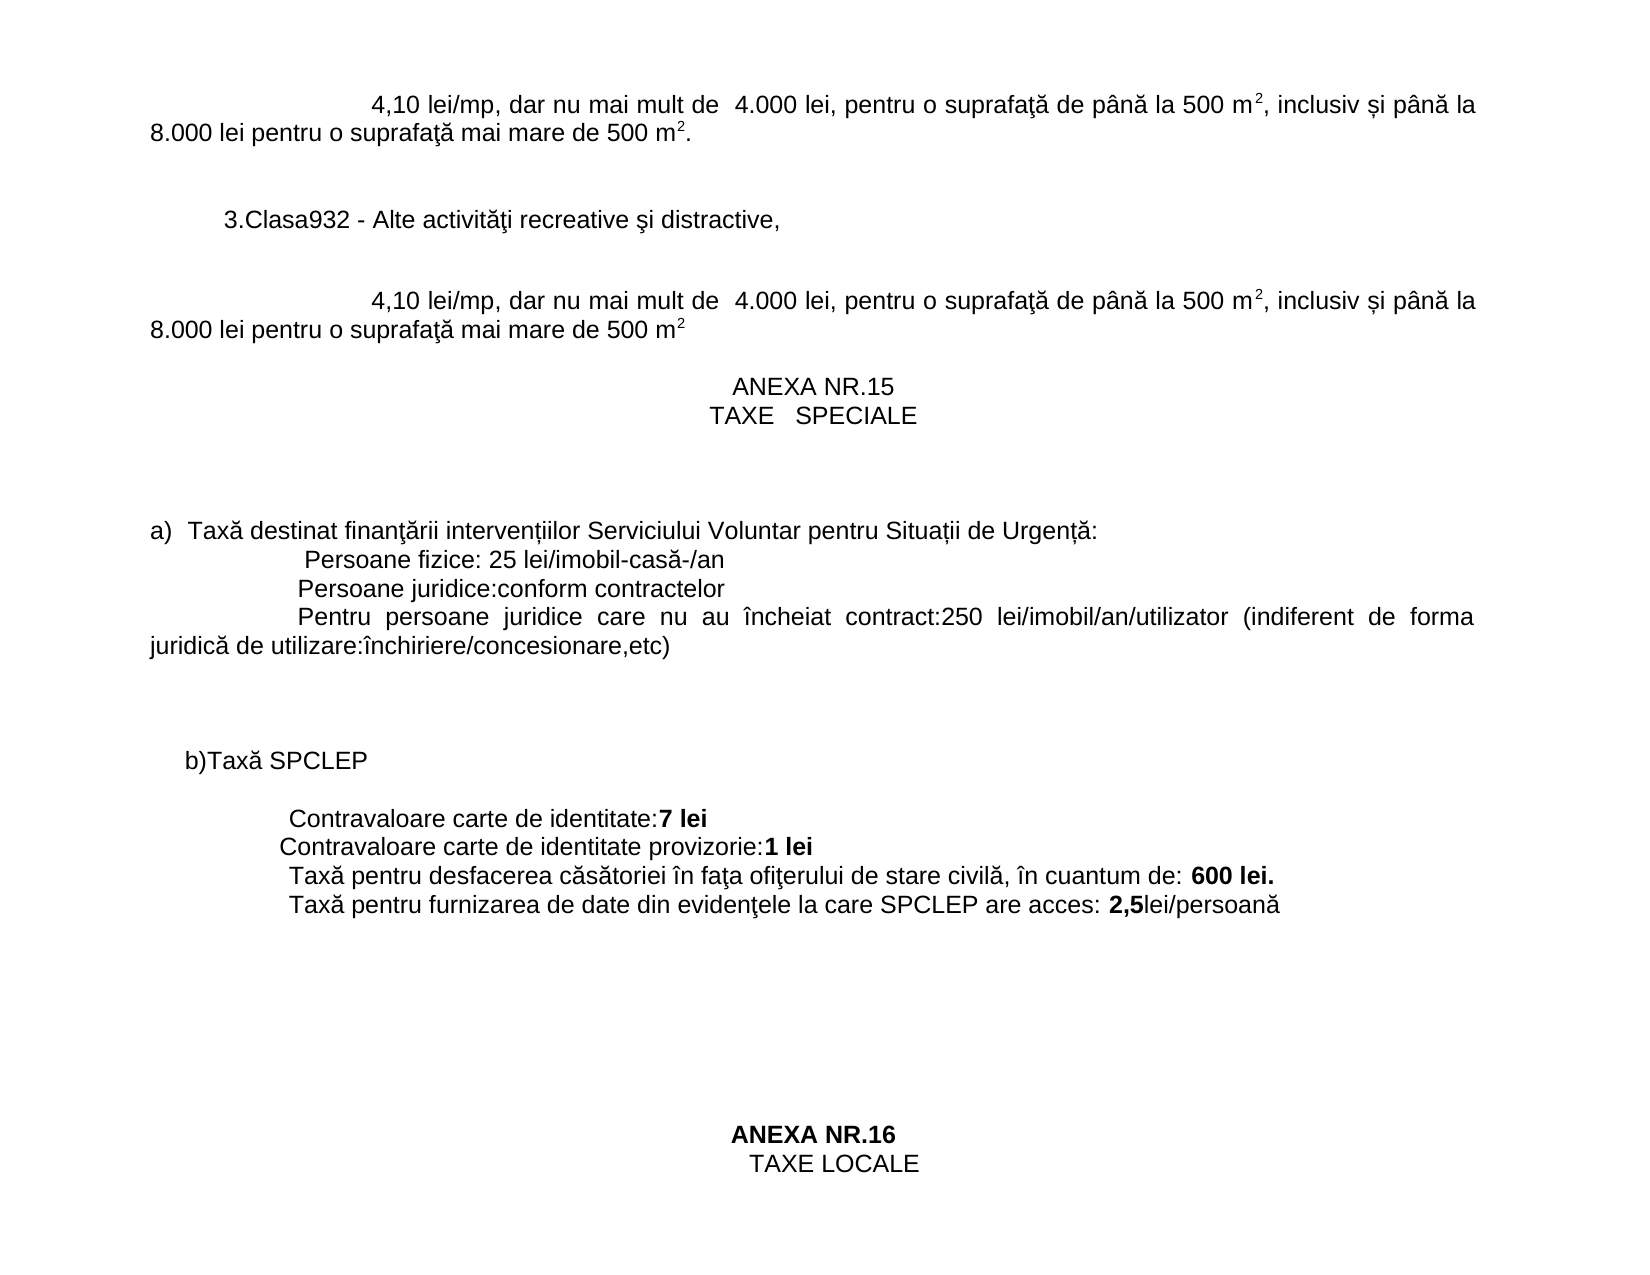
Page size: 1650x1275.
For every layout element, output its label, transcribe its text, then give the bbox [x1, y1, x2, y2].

text Persoane juridice:conform contractelor [262, 574, 1476, 602]
text TAXE LOCALE [150, 1149, 1476, 1177]
text Taxă pentru furnizarea de date din evidenţele la care SPCLEP are acces: 2,5lei/persoană [150, 890, 1476, 919]
text 4,10 lei/mp, dar nu mai mult de 4.000 lei, pentru o suprafaţă de până la 500 m2, inclusiv și până la 8.000 lei pentru o suprafaţă mai mare de 500 m2 [150, 286, 1476, 344]
text TAXE SPECIALE [150, 401, 1476, 430]
text Taxă pentru desfacerea căsătoriei în faţa ofiţerului de stare civilă, în cuantum de: 600 lei. [150, 861, 1476, 890]
text 4,10 lei/mp, dar nu mai mult de 4.000 lei, pentru o suprafaţă de până la 500 m2, inclusiv și până la 8.000 lei pentru o suprafaţă mai mare de 500 m2. [150, 89, 1476, 147]
text Contravaloare carte de identitate:7 lei [150, 804, 1476, 832]
text Pentru persoane juridice care nu au încheiat contract:250 lei/imobil/an/utilizator (indiferent de forma juridică de utilizare:închiriere/concesionare,etc) [150, 602, 1476, 660]
list Taxă destinat finanţării intervențiilor Serviciului Voluntar pentru Situații de Urgență: [150, 516, 1476, 545]
text b)Taxă SPCLEP [150, 746, 1476, 775]
text ANEXA NR.15 [150, 372, 1476, 401]
text 3.Clasa932 - Alte activităţi recreative şi distractive, [150, 204, 1476, 233]
text Contravaloare carte de identitate provizorie:1 lei [150, 832, 1476, 861]
text Persoane fizice: 25 lei/imobil-casă-/an [262, 545, 1476, 574]
text ANEXA NR.16 [150, 1120, 1476, 1149]
